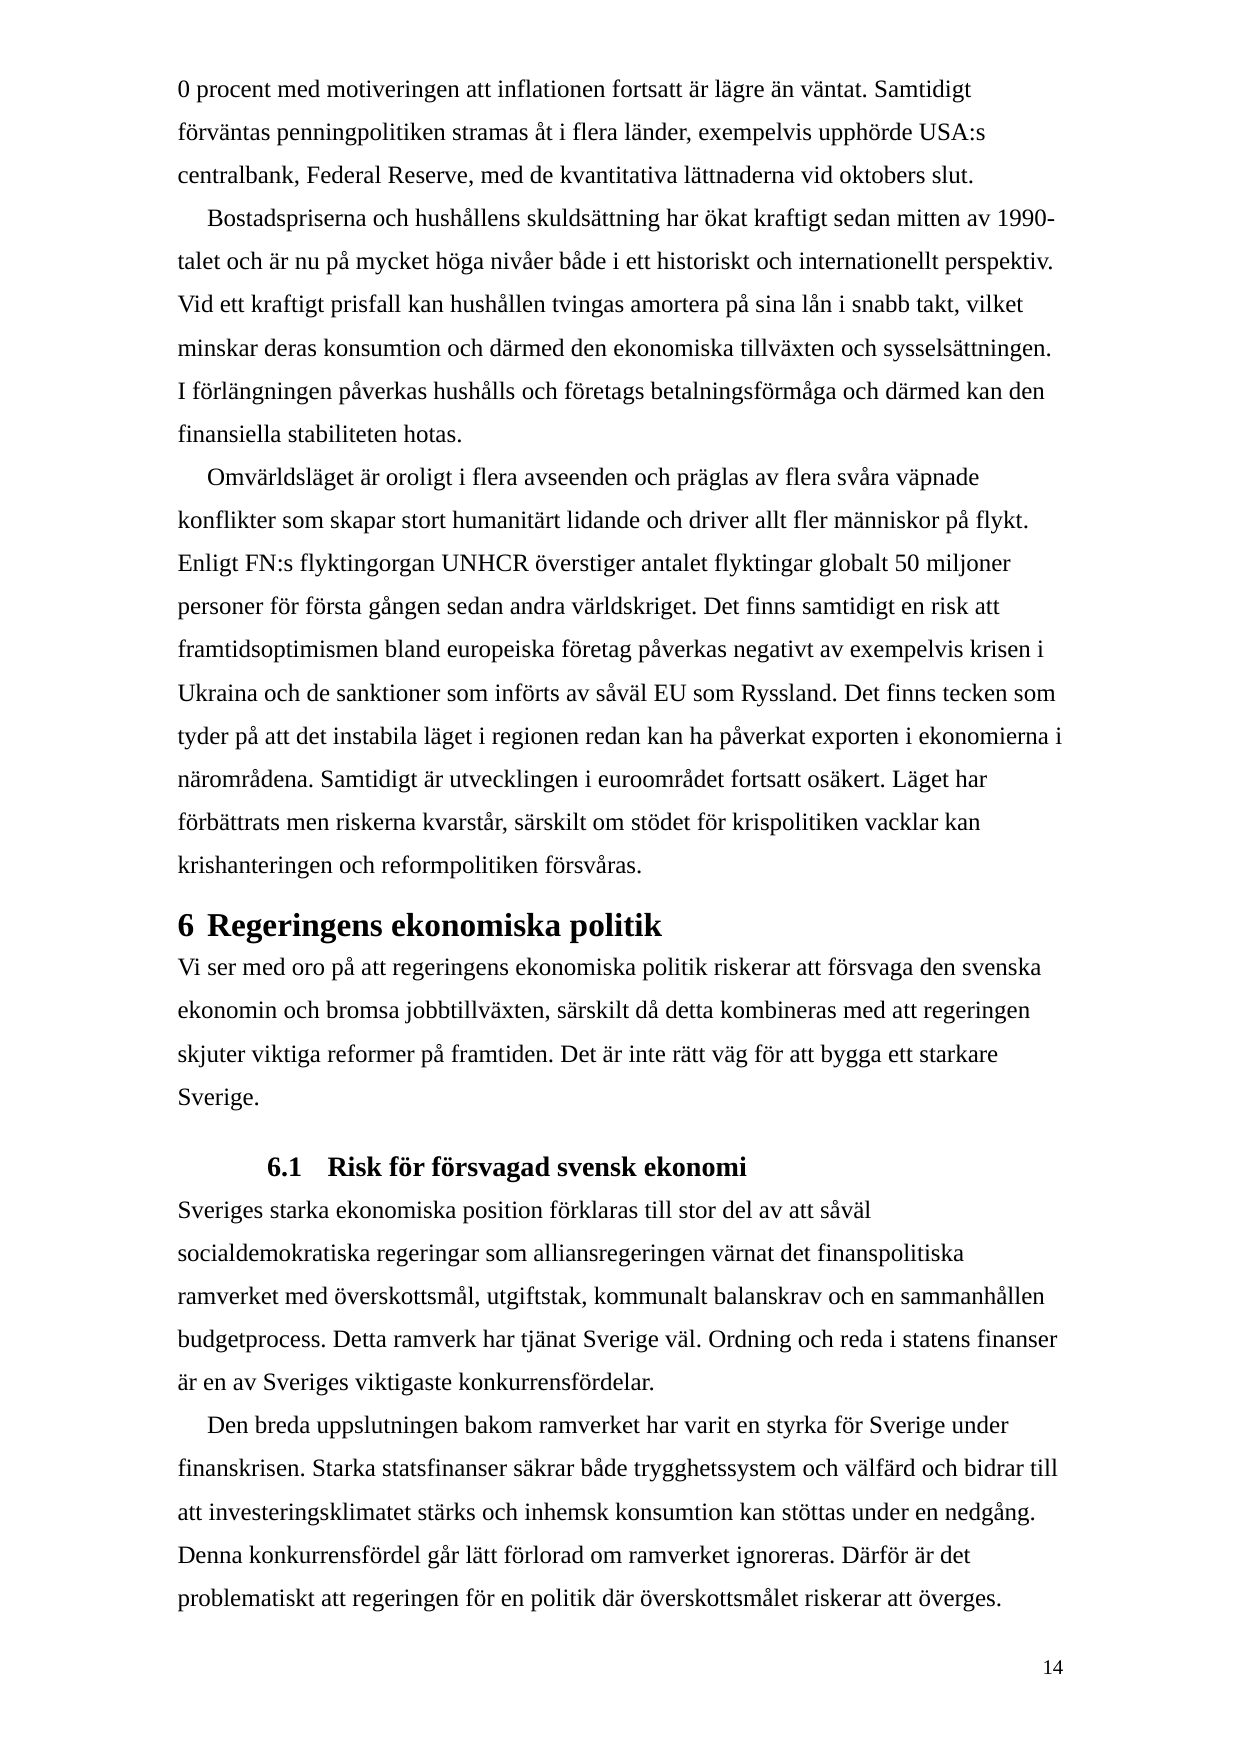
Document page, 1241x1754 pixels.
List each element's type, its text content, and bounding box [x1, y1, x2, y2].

subtitle Risk för försvagad svensk ekonomi [237, 1150, 1063, 1182]
text Bostadspriserna och hushållens skuldsättning har ökat kraftigt sedan mitten av 1990-talet och är nu på mycket höga nivåer både i ett historiskt och internationellt perspektiv. Vid ett kraftigt prisfall kan hushållen tvingas amortera på sina lån i snabb takt, vilket minskar deras konsumtion och därmed den ekonomiska tillväxten och sysselsättningen. I förlängningen påverkas hushålls och företags betalningsförmåga och därmed kan den finansiella stabiliteten hotas. [177, 203, 1063, 448]
text Sveriges starka ekonomiska position förklaras till stor del av att såväl socialdemokratiska regeringar som alliansregeringen värnat det finanspolitiska ramverket med överskottsmål, utgiftstak, kommunalt balanskrav och en sammanhållen budgetprocess. Detta ramverk har tjänat Sverige väl. Ordning och reda i statens finanser är en av Sveriges viktigaste konkurrensfördelar. [177, 1195, 1063, 1396]
text Vi ser med oro på att regeringens ekonomiska politik riskerar att försvaga den svenska ekonomin och bromsa jobbtillväxten, särskilt då detta kombineras med att regeringen skjuter viktiga reformer på framtiden. Det är inte rätt väg för att bygga ett starkare Sverige. [177, 952, 1063, 1111]
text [177, 74, 1063, 189]
text Den breda uppslutningen bakom ramverket har varit en styrka för Sverige under finanskrisen. Starka statsfinanser säkrar både trygghetssystem och välfärd och bidrar till att investeringsklimatet stärks och inhemsk konsumtion kan stöttas under en nedgång. Denna konkurrensfördel går lätt förlorad om ramverket ignoreras. Därför är det problematiskt att regeringen för en politik där överskottsmålet riskerar att överges. [177, 1410, 1063, 1612]
text Omvärldsläget är oroligt i flera avseenden och präglas av flera svåra väpnade konflikter som skapar stort humanitärt lidande och driver allt fler människor på flykt. Enligt FN:s flyktingorgan UNHCR överstiger antalet flyktingar globalt 50 miljoner personer för första gången sedan andra världskriget. Det finns samtidigt en risk att framtidsoptimismen bland europeiska företag påverkas negativt av exempelvis krisen i Ukraina och de sanktioner som införts av såväl EU som Ryssland. Det finns tecken som tyder på att det instabila läget i regionen redan kan ha påverkat exporten i ekonomierna i närområdena. Samtidigt är utvecklingen i euroområdet fortsatt osäkert. Läget har förbättrats men riskerna kvarstår, särskilt om stödet för krispolitiken vacklar kan krishanteringen och reformpolitiken försvåras. [177, 462, 1063, 879]
subtitle Regeringens ekonomiska politik [177, 906, 1063, 944]
